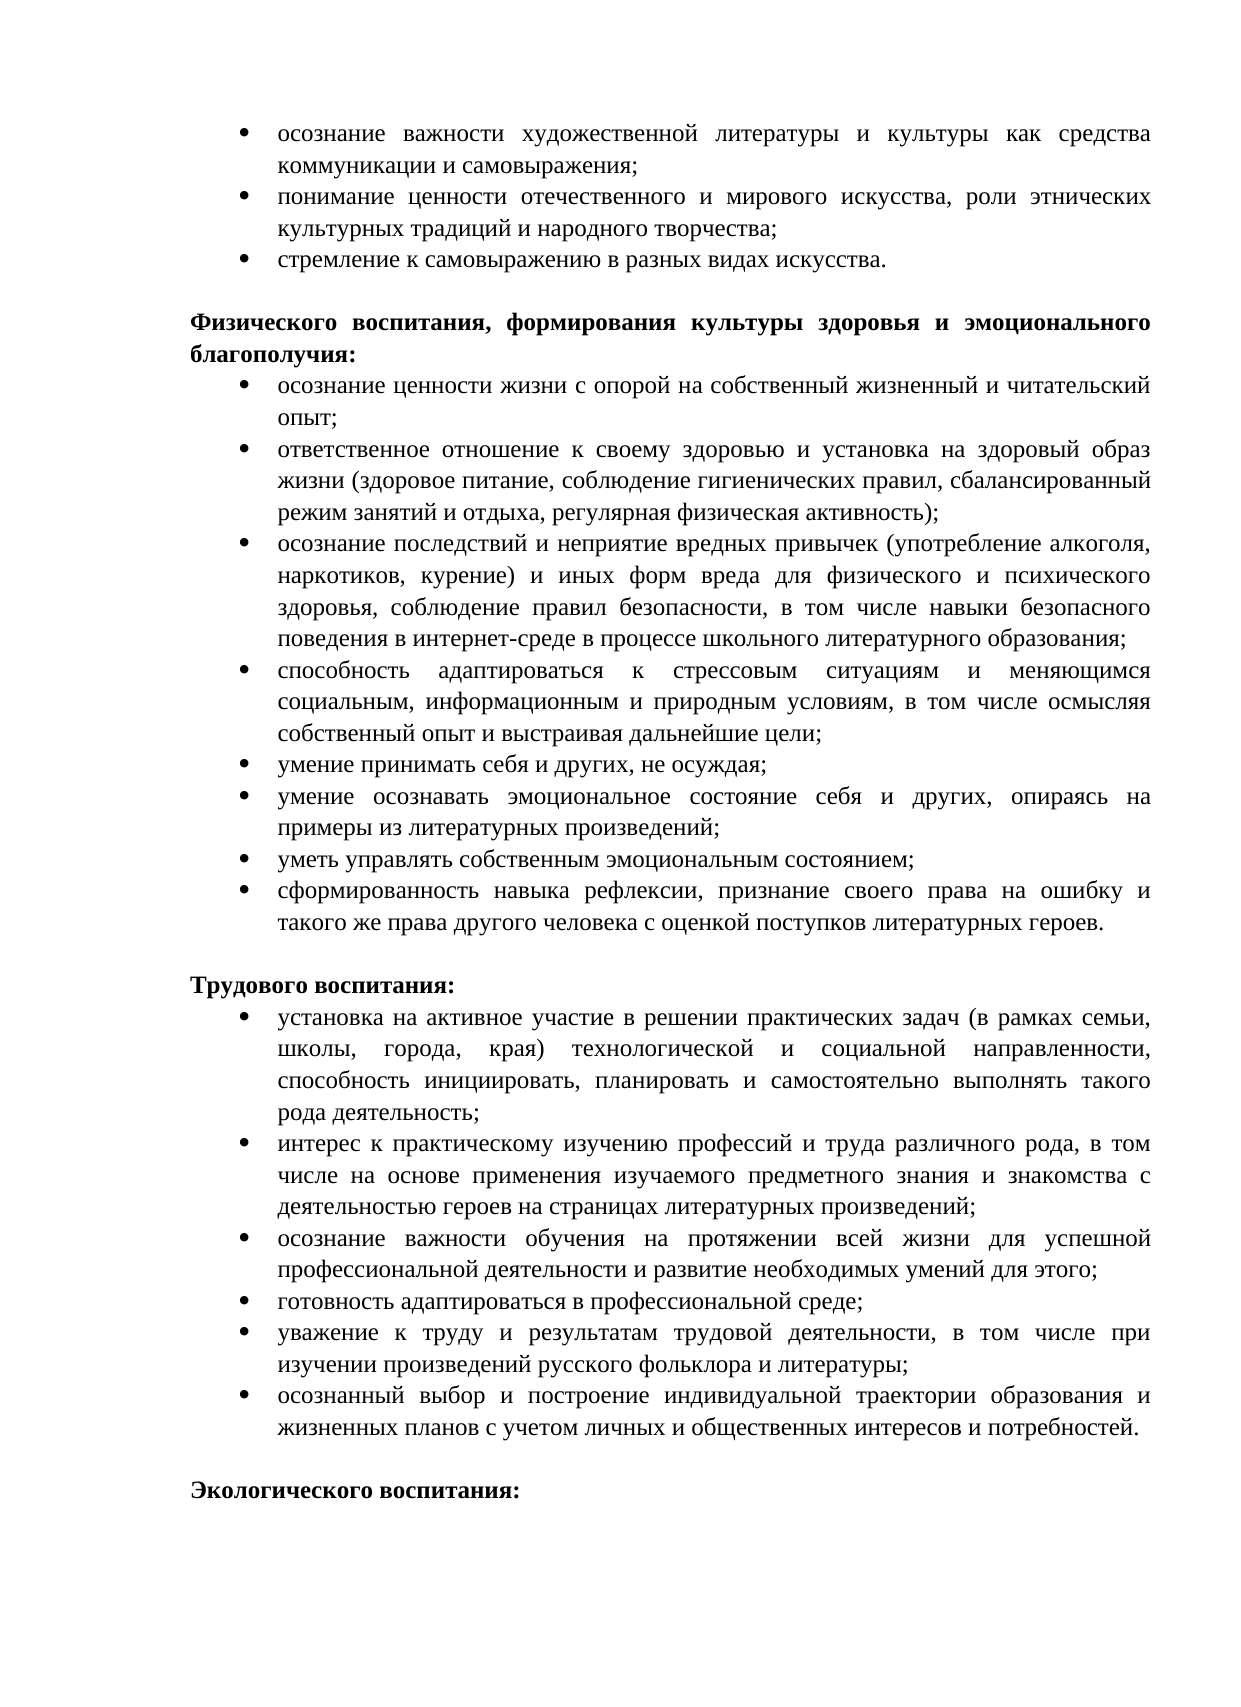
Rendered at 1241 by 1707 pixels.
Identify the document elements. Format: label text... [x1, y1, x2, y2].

text Экологического воспитания: [190, 1475, 1152, 1504]
list способность адаптироваться к стрессовым ситуациям и меняющимся социальным, информационным и природным условиям, в том числе осмысляя собственный опыт и выстраивая дальнейшие цели; [240, 655, 1152, 747]
list ответственное отношение к своему здоровью и установка на здоровый образ жизни (здоровое питание, соблюдение гигиенических правил, сбалансированный режим занятий и отдыха, регулярная физическая активность); [240, 434, 1152, 526]
text Трудового воспитания: [190, 970, 1152, 999]
list умение осознавать эмоциональное состояние себя и других, опираясь на примеры из литературных произведений; [240, 781, 1152, 841]
list осознание ценности жизни с опорой на собственный жизненный и читательский опыт; [240, 371, 1152, 431]
list уважение к труду и результатам трудовой деятельности, в том числе при изучении произведений русского фольклора и литературы; [240, 1317, 1152, 1378]
list интерес к практическому изучению профессий и труда различного рода, в том числе на основе применения изучаемого предметного знания и знакомства с деятельностью героев на страницах литературных произведений; [240, 1128, 1152, 1220]
list осознание важности обучения на протяжении всей жизни для успешной профессиональной деятельности и развитие необходимых умений для этого; [240, 1223, 1152, 1283]
list готовность адаптироваться в профессиональной среде; [240, 1286, 1152, 1315]
text Физического воспитания, формирования культуры здоровья и эмоционального благополучия: [190, 307, 1152, 368]
list осознание важности художественной литературы и культуры как средства коммуникации и самовыражения; [240, 118, 1152, 178]
list осознанный выбор и построение индивидуальной траектории образования и жизненных планов с учетом личных и общественных интересов и потребностей. [240, 1381, 1152, 1441]
list понимание ценности отечественного и мирового искусства, роли этнических культурных традиций и народного творчества; [240, 181, 1152, 242]
list умение принимать себя и других, не осуждая; [240, 749, 1152, 778]
list уметь управлять собственным эмоциональным состоянием; [240, 844, 1152, 873]
list стремление к самовыражению в разных видах искусства. [240, 244, 1152, 273]
list установка на активное участие в решении практических задач (в рамках семьи, школы, города, края) технологической и социальной направленности, способность инициировать, планировать и самостоятельно выполнять такого рода деятельность; [240, 1002, 1152, 1125]
list осознание последствий и неприятие вредных привычек (употребление алкоголя, наркотиков, курение) и иных форм вреда для физического и психического здоровья, соблюдение правил безопасности, в том числе навыки безопасного поведения в интернет-среде в процессе школьного литературного образования; [240, 528, 1152, 652]
list сформированность навыка рефлексии, признание своего права на ошибку и такого же права другого человека с оценкой поступков литературных героев. [240, 876, 1152, 936]
